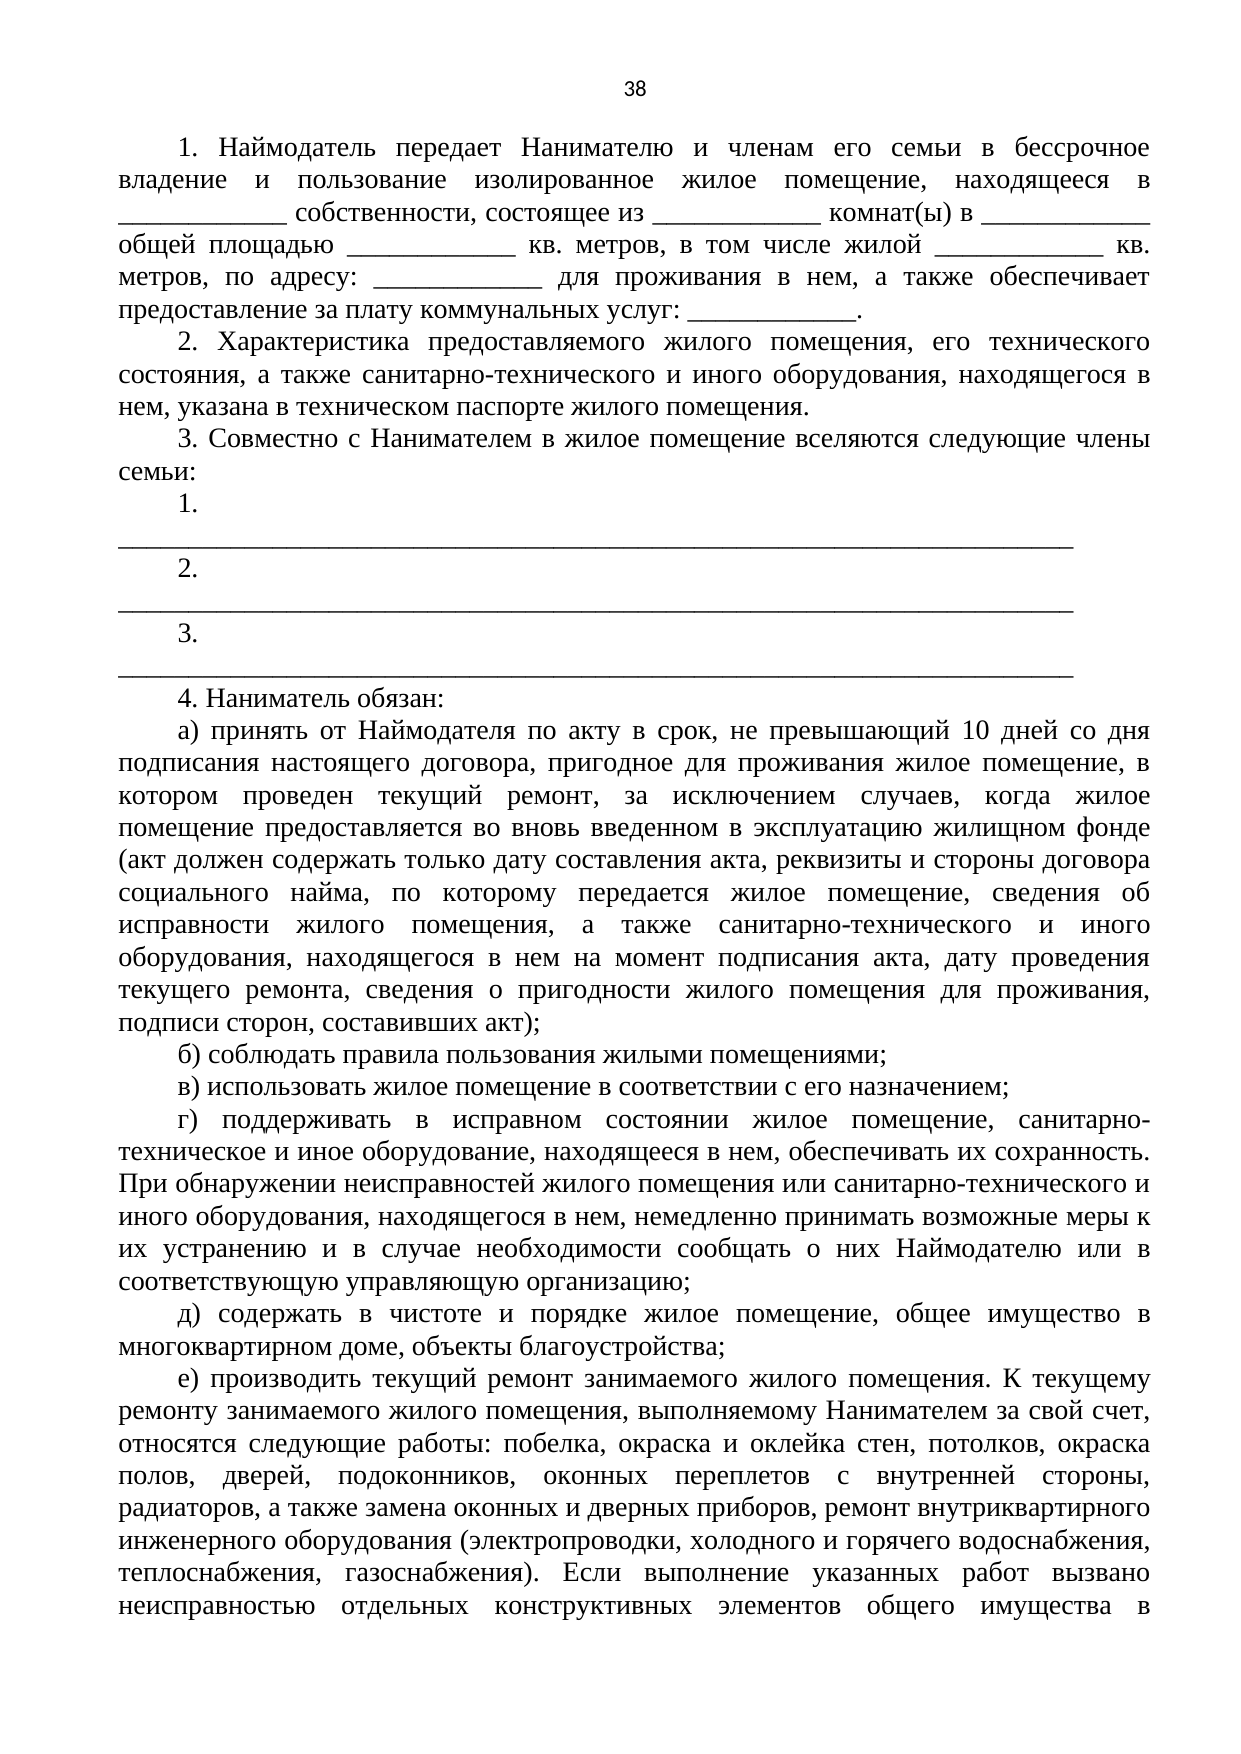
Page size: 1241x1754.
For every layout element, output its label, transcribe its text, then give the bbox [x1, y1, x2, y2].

text 2. ____________________________________________________________________ [118, 551, 1152, 616]
text 4. Наниматель обязан: [118, 681, 1152, 713]
text 2. Характеристика предоставляемого жилого помещения, его технического состояния, а также санитарно-технического и иного оборудования, находящегося в нем, указана в техническом паспорте жилого помещения. [118, 324, 1152, 421]
text г) поддерживать в исправном состоянии жилое помещение, санитарно-техническое и иное оборудование, находящееся в нем, обеспечивать их сохранность. При обнаружении неисправностей жилого помещения или санитарно-технического и иного оборудования, находящегося в нем, немедленно принимать возможные меры к их устранению и в случае необходимости сообщать о них Наймодателю или в соответствующую управляющую организацию; [118, 1102, 1152, 1296]
text а) принять от Наймодателя по акту в срок, не превышающий 10 дней со дня подписания настоящего договора, пригодное для проживания жилое помещение, в котором проведен текущий ремонт, за исключением случаев, когда жилое помещение предоставляется во вновь введенном в эксплуатацию жилищном фонде (акт должен содержать только дату составления акта, реквизиты и стороны договора социального найма, по которому передается жилое помещение, сведения об исправности жилого помещения, а также санитарно-технического и иного оборудования, находящегося в нем на момент подписания акта, дату проведения текущего ремонта, сведения о пригодности жилого помещения для проживания, подписи сторон, составивших акт); [118, 713, 1152, 1037]
text 3. Совместно с Нанимателем в жилое помещение вселяются следующие члены семьи: [118, 421, 1152, 486]
text в) использовать жилое помещение в соответствии с его назначением; [118, 1069, 1152, 1102]
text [118, 1361, 1152, 1620]
text 3. ____________________________________________________________________ [118, 616, 1152, 681]
text 1. Наймодатель передает Нанимателю и членам его семьи в бессрочное владение и пользование изолированное жилое помещение, находящееся в ____________ собственности, состоящее из ____________ комнат(ы) в ____________ общей площадью ____________ кв. метров, в том числе жилой ____________ кв. метров, по адресу: ____________ для проживания в нем, а также обеспечивает предоставление за плату коммунальных услуг: ____________. [118, 130, 1152, 324]
text д) содержать в чистоте и порядке жилое помещение, общее имущество в многоквартирном доме, объекты благоустройства; [118, 1296, 1152, 1361]
text б) соблюдать правила пользования жилыми помещениями; [118, 1037, 1152, 1069]
text 1. ____________________________________________________________________ [118, 486, 1152, 551]
